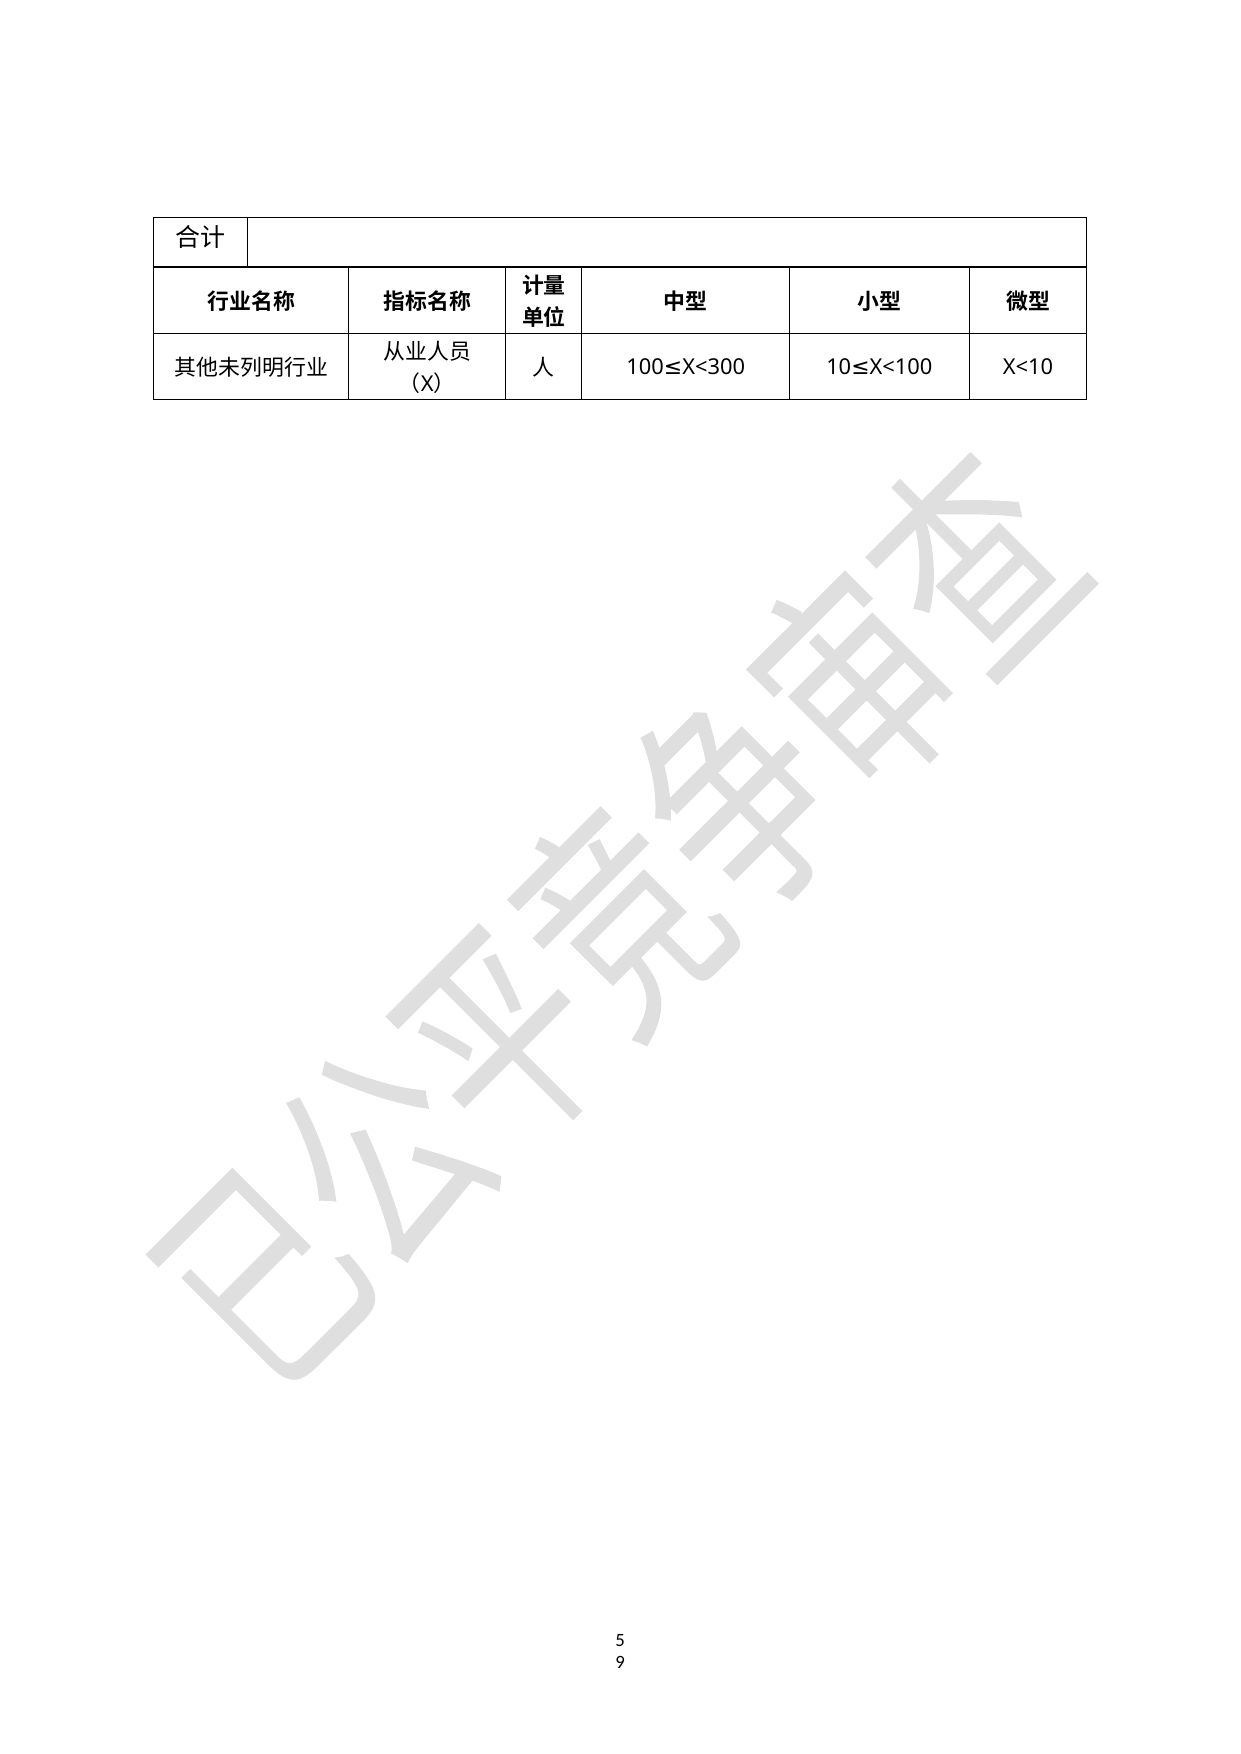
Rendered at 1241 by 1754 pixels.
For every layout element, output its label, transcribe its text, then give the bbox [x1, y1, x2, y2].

table_header 中型 [582, 268, 789, 332]
table_cell X<10 [970, 334, 1086, 398]
table_cell 从业人员（X） [349, 334, 505, 398]
table_header 行业名称 [154, 268, 348, 332]
table_header 微型 [970, 268, 1086, 332]
table_cell [248, 218, 1086, 266]
table_header 指标名称 [349, 268, 505, 332]
table_header 计量 单位 [506, 268, 581, 332]
table_header 小型 [790, 268, 969, 332]
table_cell 100≤X<300 [582, 334, 789, 398]
table_cell 合计 [154, 218, 247, 266]
table_cell 10≤X<100 [790, 334, 969, 398]
table_cell 其他未列明行业 [154, 334, 348, 398]
table_cell 人 [506, 334, 581, 398]
